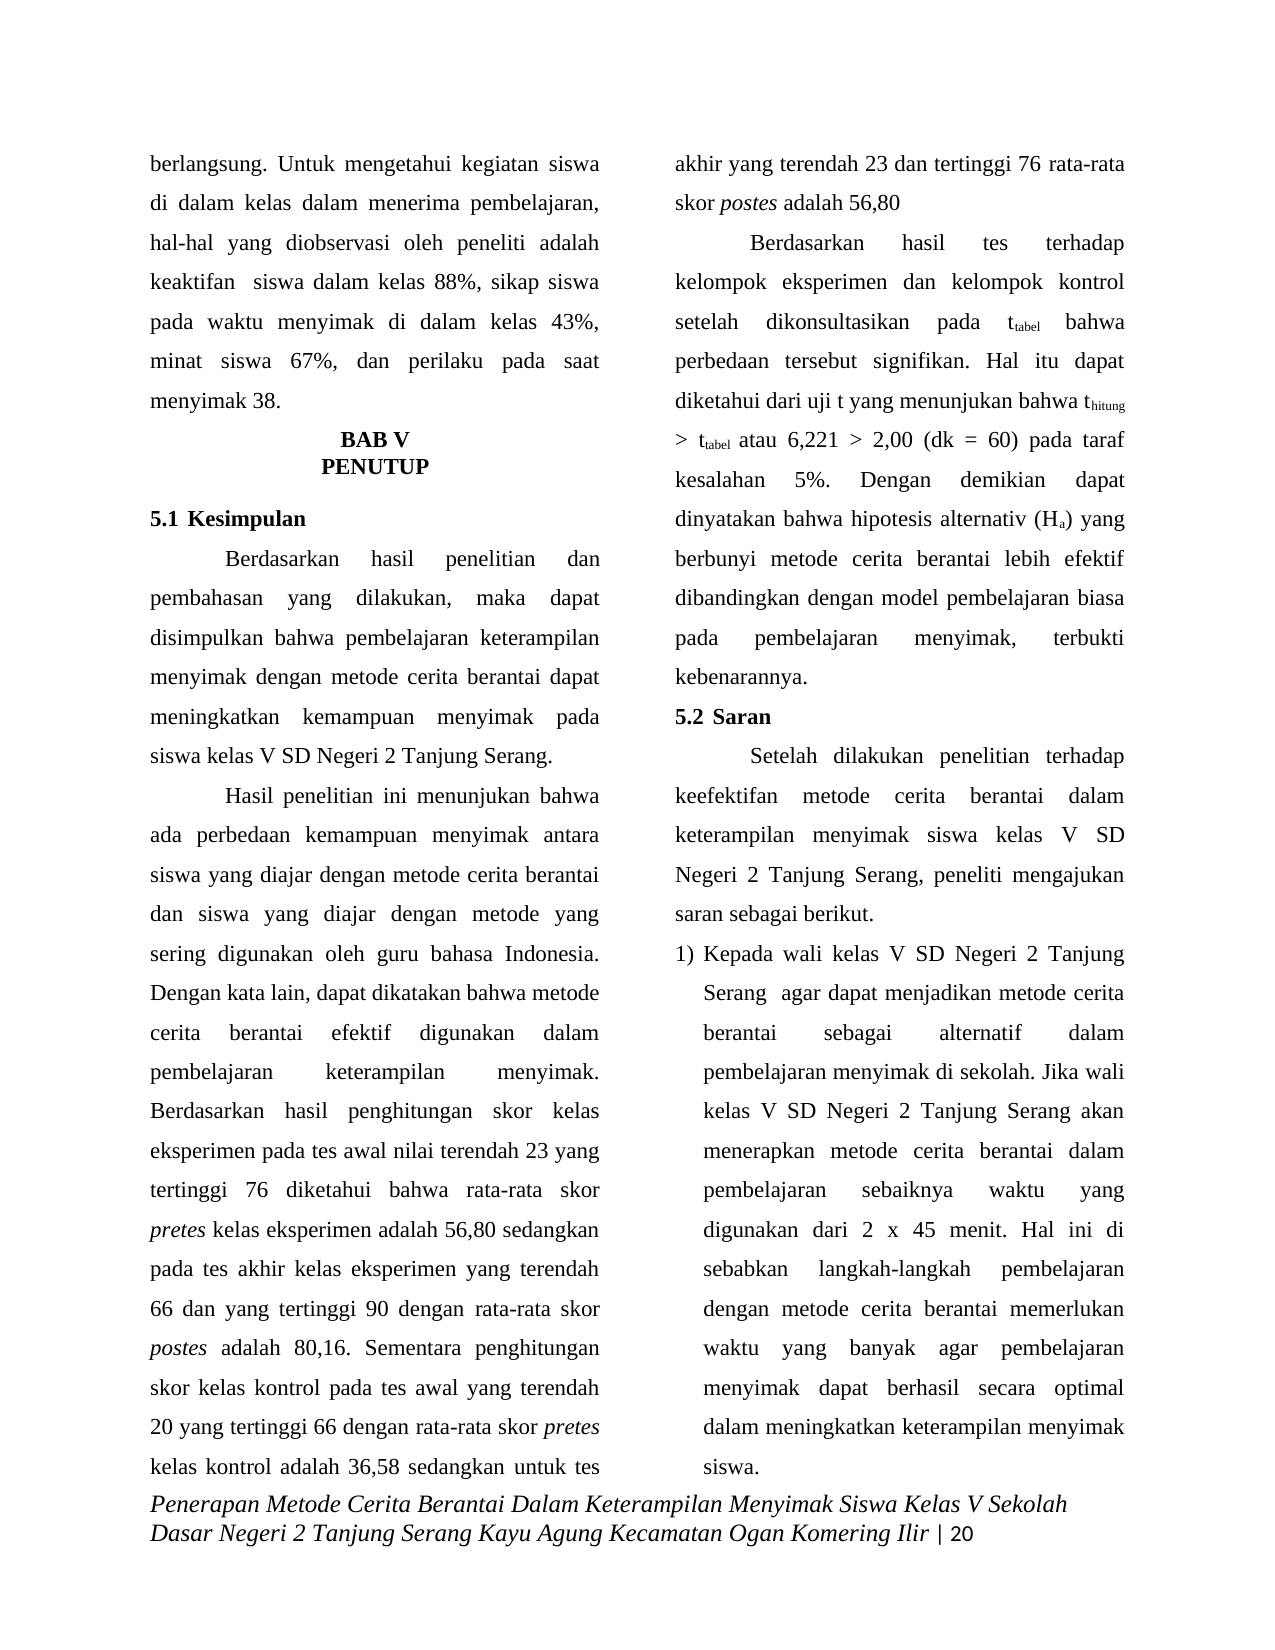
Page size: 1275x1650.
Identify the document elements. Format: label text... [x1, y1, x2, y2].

text Berdasarkan hasil tes terhadap kelompok eksperimen dan kelompok kontrol setelah dikonsultasikan pada ttabel bahwa perbedaan tersebut signifikan. Hal itu dapat diketahui dari uji t yang menunjukan bahwa thitung > ttabel atau 6,221 > 2,00 (dk = 60) pada taraf kesalahan 5%. Dengan demikian dapat dinyatakan bahwa hipotesis alternativ (Ha) yang berbunyi metode cerita berantai lebih efektif dibandingkan dengan model pembelajaran biasa pada pembelajaran menyimak, terbukti kebenarannya. [675, 229, 1125, 689]
list Saran [675, 703, 1125, 729]
text PENUTUP [150, 453, 600, 479]
text BAB V [150, 426, 600, 453]
text Hasil penelitian ini menunjukan bahwa ada perbedaan kemampuan menyimak antara siswa yang diajar dengan metode cerita berantai dan siswa yang diajar dengan metode yang sering digunakan oleh guru bahasa Indonesia. Dengan kata lain, dapat dikatakan bahwa metode cerita berantai efektif digunakan dalam pembelajaran keterampilan menyimak. Berdasarkan hasil penghitungan skor kelas eksperimen pada tes awal nilai terendah 23 yang tertinggi 76 diketahui bahwa rata-rata skor pretes kelas eksperimen adalah 56,80 sedangkan pada tes akhir kelas eksperimen yang terendah 66 dan yang tertinggi 90 dengan rata-rata skor postes adalah 80,16. Sementara penghitungan skor kelas kontrol pada tes awal yang terendah 20 yang tertinggi 66 dengan rata-rata skor pretes kelas kontrol adalah 36,58 sedangkan untuk tes akhir yang terendah 23 dan tertinggi 76 rata-rata skor postes adalah 56,80 [150, 782, 600, 1479]
list Kepada wali kelas V SD Negeri 2 Tanjung Serang agar dapat menjadikan metode cerita berantai sebagai alternatif dalam pembelajaran menyimak di sekolah. Jika wali kelas V SD Negeri 2 Tanjung Serang akan menerapkan metode cerita berantai dalam pembelajaran sebaiknya waktu yang digunakan dari 2 x 45 menit. Hal ini di sebabkan langkah-langkah pembelajaran dengan metode cerita berantai memerlukan waktu yang banyak agar pembelajaran menyimak dapat berhasil secara optimal dalam meningkatkan keterampilan menyimak siswa. [675, 939, 1125, 1479]
list Kesimpulan [150, 505, 600, 532]
text Berdasarkan hasil penelitian dan pembahasan yang dilakukan, maka dapat disimpulkan bahwa pembelajaran keterampilan menyimak dengan metode cerita berantai dapat meningkatkan kemampuan menyimak pada siswa kelas V SD Negeri 2 Tanjung Serang. [150, 545, 600, 769]
text Setelah dilakukan penelitian terhadap keefektifan metode cerita berantai dalam keterampilan menyimak siswa kelas V SD Negeri 2 Tanjung Serang, peneliti mengajukan saran sebagai berikut. [675, 742, 1125, 926]
